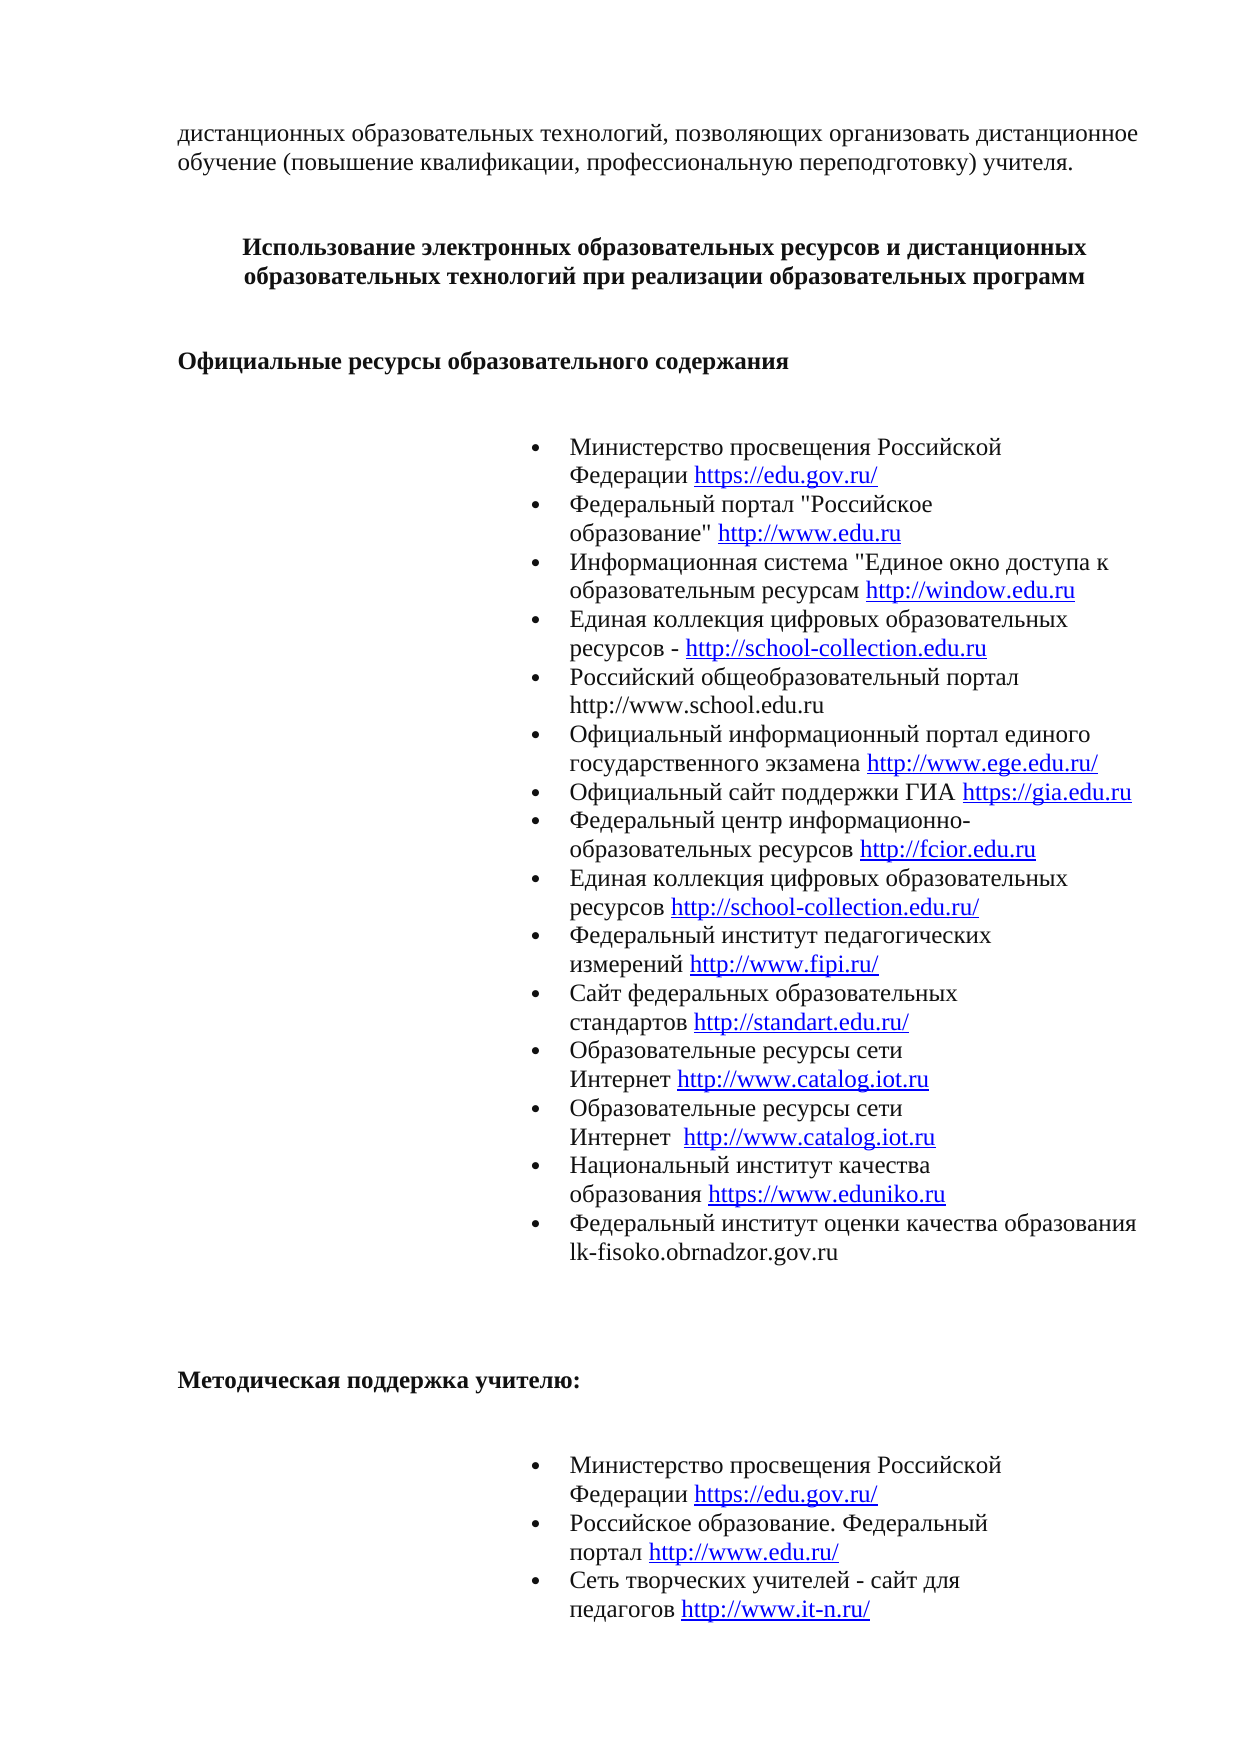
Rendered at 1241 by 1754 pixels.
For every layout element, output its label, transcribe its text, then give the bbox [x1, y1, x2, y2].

list Информационная система "Единое окно доступа к образовательным ресурсам http://window.edu.ru [532, 547, 1152, 604]
text Использование электронных образовательных ресурсов и дистанционных образовательных технологий при реализации образовательных программ [177, 232, 1152, 290]
list Официальный сайт поддержки ГИА https://gia.edu.ru [532, 777, 1152, 806]
list Единая коллекция цифровых образовательных ресурсов - http://school-collection.edu.ru [532, 604, 1152, 662]
list Министерство просвещения Российской Федерации https://edu.gov.ru/ [532, 1450, 1152, 1508]
text Официальные ресурсы образовательного содержания [177, 346, 1152, 375]
list Сеть творческих учителей - сайт для педагогов http://www.it-n.ru/ [532, 1565, 1152, 1623]
list Единая коллекция цифровых образовательных ресурсов http://school-collection.edu.ru/ [532, 863, 1152, 921]
list Федеральный портал "Российское образование" http://www.edu.ru [532, 489, 1152, 547]
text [177, 118, 1152, 176]
list Сайт федеральных образовательных стандартов http://standart.edu.ru/ [532, 978, 1152, 1036]
list Федеральный центр информационно-образовательных ресурсов http://fcior.edu.ru [532, 806, 1152, 863]
list Федеральный институт оценки качества образования lk-fisoko.obrnadzor.gov.ru [532, 1208, 1152, 1266]
text Методическая поддержка учителю: [177, 1365, 1152, 1394]
list Федеральный институт педагогических измерений http://www.fipi.ru/ [532, 921, 1152, 978]
list Национальный институт качества образования https://www.eduniko.ru [532, 1151, 1152, 1208]
list Официальный информационный портал единого государственного экзамена http://www.ege.edu.ru/ [532, 719, 1152, 777]
list Образовательные ресурсы сети Интернет http://www.catalog.iot.ru [532, 1093, 1152, 1151]
list Образовательные ресурсы сети Интернет http://www.catalog.iot.ru [532, 1036, 1152, 1093]
list Министерство просвещения Российской Федерации https://edu.gov.ru/ [532, 432, 1152, 489]
list Российское образование. Федеральный портал http://www.edu.ru/ [532, 1508, 1152, 1565]
list Российский общеобразовательный портал http://www.school.edu.ru [532, 662, 1152, 719]
